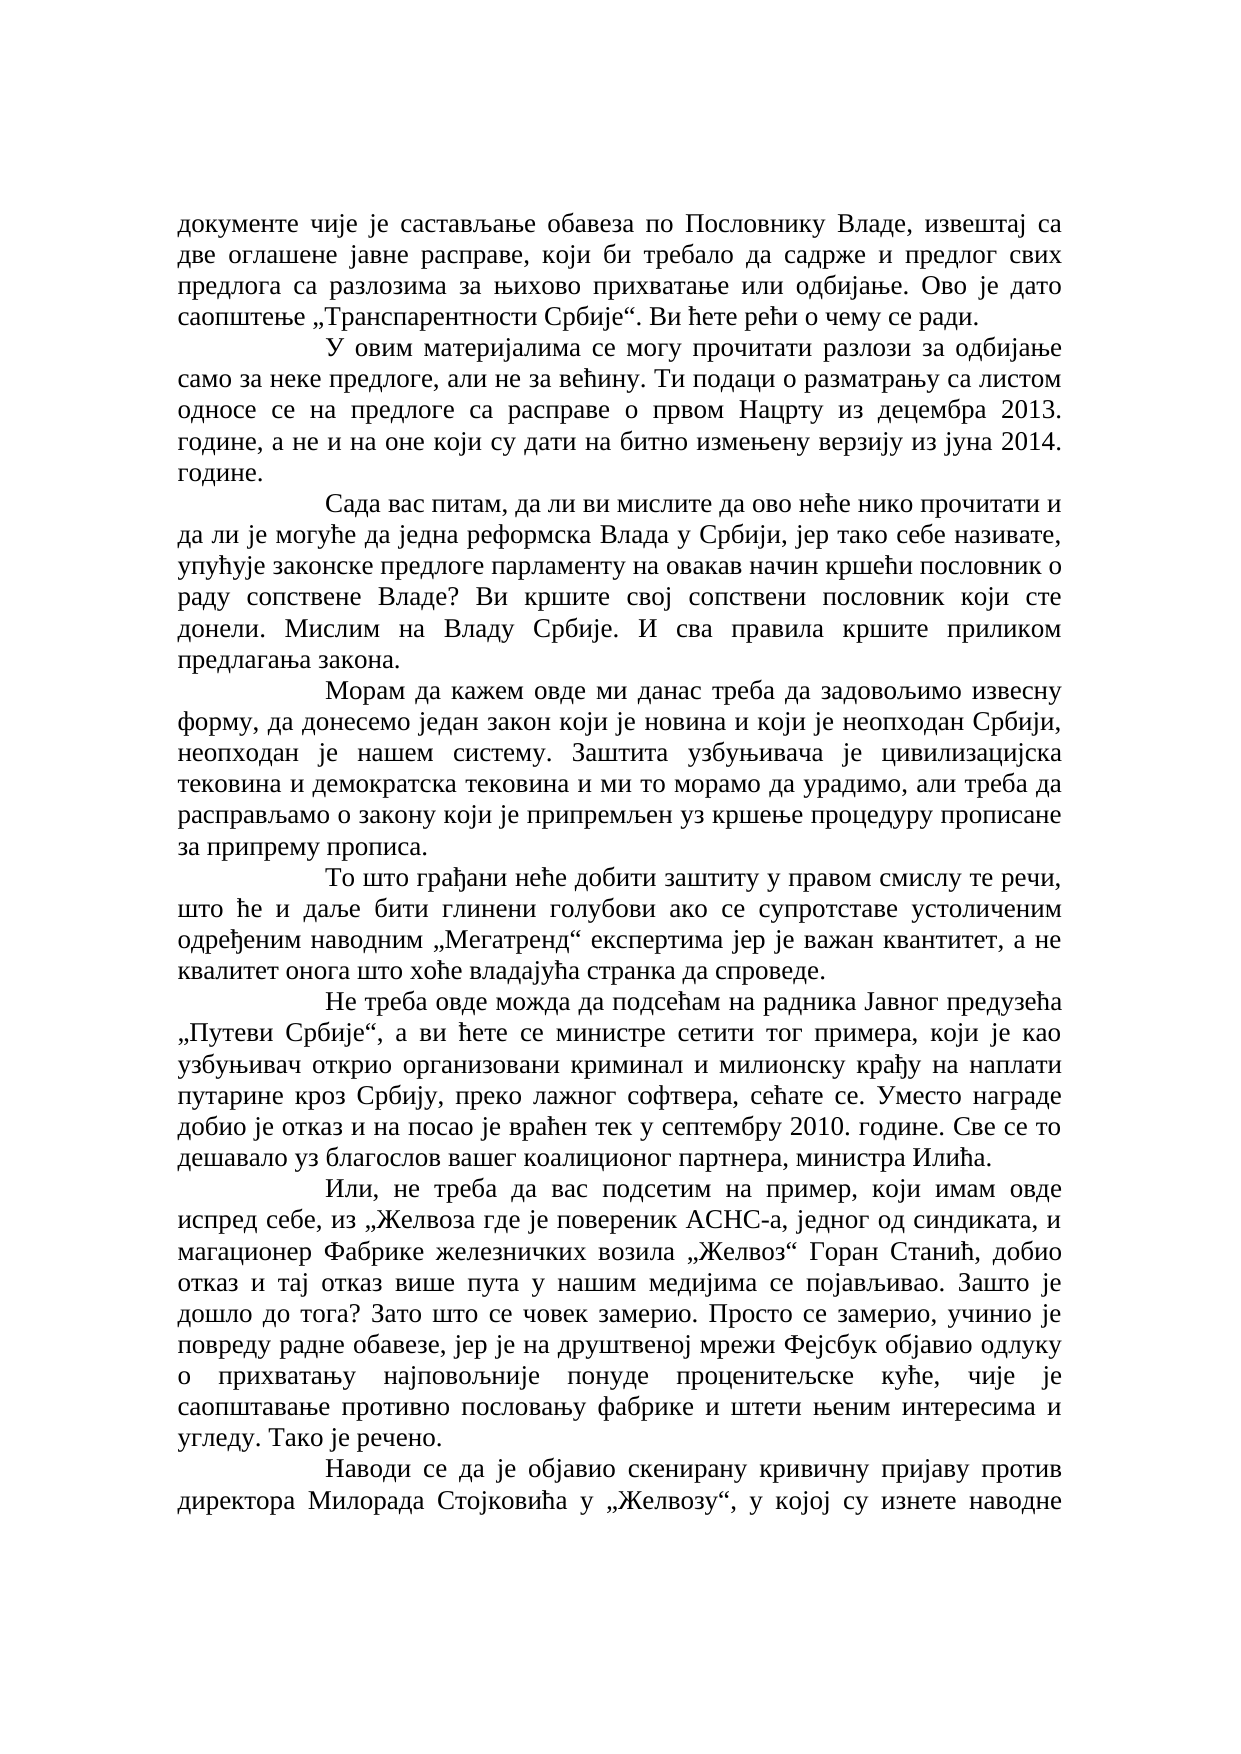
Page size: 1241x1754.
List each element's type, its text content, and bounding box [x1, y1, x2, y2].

text Сада вас питам, да ли ви мислите да ово неће нико прочитати и да ли је могуће да једна реформска Влада у Србији, јер тако себе називате, упућује законске предлоге парламенту на овакав начин кршећи пословник о раду сопствене Владе? Ви кршите свој сопствени пословник који сте донели. Мислим на Владу Србије. И сва правила кршите приликом предлагања закона. [177, 487, 1063, 674]
text У овим материјалима се могу прочитати разлози за одбијање само за неке предлоге, али не за већину. Ти подаци о разматрању са листом односе се на предлоге са расправе о првом Нацрту из децембра 2013. године, а не и на оне који су дати на битно измењену верзију из јуна 2014. године. [177, 331, 1063, 487]
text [177, 1453, 1063, 1515]
text То што грађани неће добити заштиту у правом смислу те речи, што ће и даље бити глинени голубови ако се супротставе устоличеним одређеним наводним „Мегатренд“ експертима јер је важан квантитет, а не квалитет онога што хоће владајућа странка да спроведе. [177, 861, 1063, 985]
text Не треба овде можда да подсећам на радника Јавног предузећа „Путеви Србије“, а ви ћете се министре сетити тог примера, који је као узбуњивач открио организовани криминал и милионску крађу на наплати путарине кроз Србију, преко лажног софтвера, сећате се. Уместо награде добио је отказ и на посао је враћен тек у септембру 2010. године. Све се то дешавало уз благослов вашег коалиционог партнера, министра Илића. [177, 985, 1063, 1172]
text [177, 207, 1063, 331]
text Или, не треба да вас подсетим на пример, који имам овде испред себе, из „Желвоза где је повереник АСНС-а, једног од синдиката, и магационер Фабрике железничких возила „Желвоз“ Горан Станић, добио отказ и тај отказ више пута у нашим медијима се појављивао. Зашто је дошло до тога? Зато што се човек замерио. Просто се замерио, учинио је повреду радне обавезе, јер је на друштвеној мрежи Фејсбук објавио одлуку о прихватању најповољније понуде проценитељске куће, чије је саопштавање противно пословању фабрике и штети њеним интересима и угледу. Тако је речено. [177, 1172, 1063, 1453]
text Морам да кажем овде ми данас треба да задовољимо извесну форму, да донесемо један закон који је новина и који је неопходан Србији, неопходан је нашем систему. Заштита узбуњивача је цивилизацијска тековина и демократска тековина и ми то морамо да урадимо, али треба да расправљамо о закону који је припремљен уз кршење процедуру прописане за припрему прописа. [177, 674, 1063, 861]
